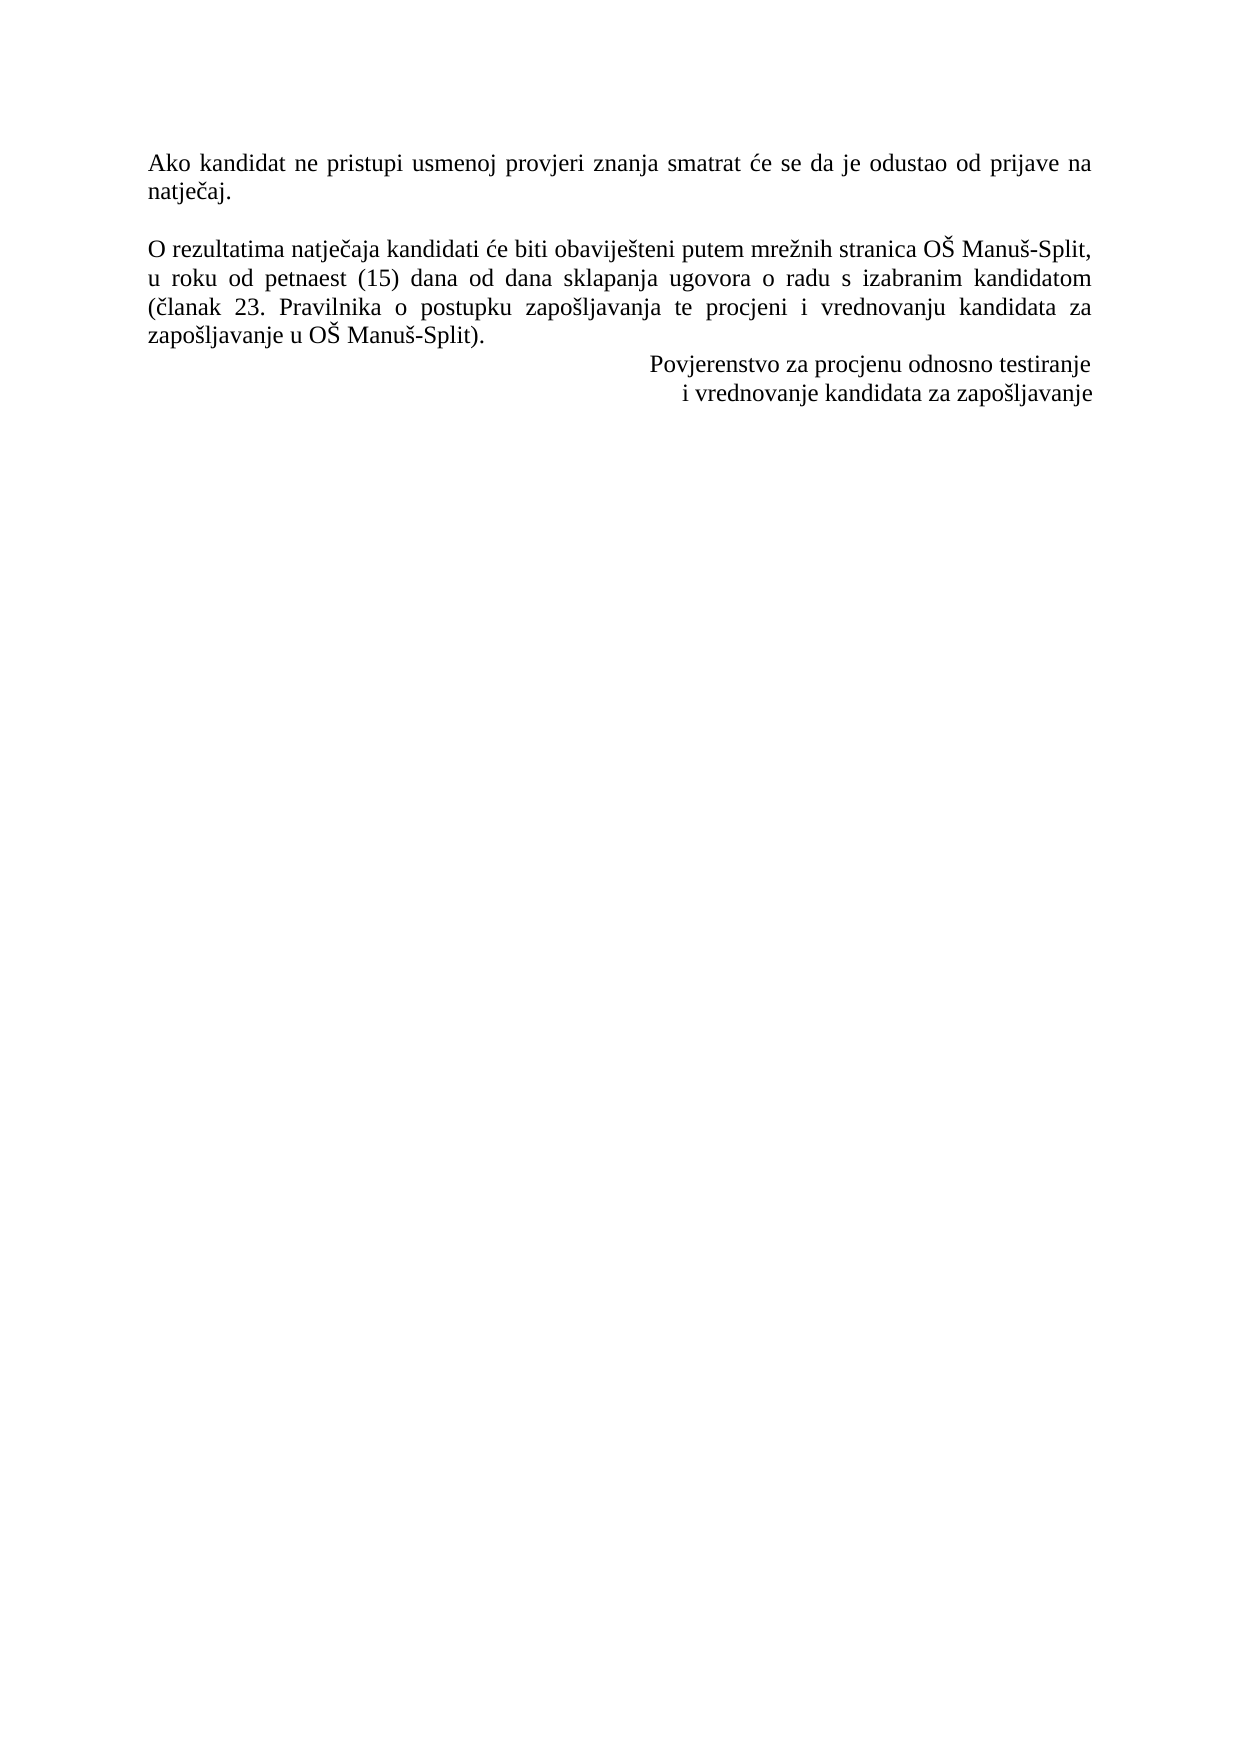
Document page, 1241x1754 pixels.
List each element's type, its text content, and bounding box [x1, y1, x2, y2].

text O rezultatima natječaja kandidati će biti obaviješteni putem mrežnih stranica OŠ Manuš-Split, u roku od petnaest (15) dana od dana sklapanja ugovora o radu s izabranim kandidatom (članak 23. Pravilnika o postupku zapošljavanja te procjeni i vrednovanju kandidata za zapošljavanje u OŠ Manuš-Split). [148, 234, 1093, 349]
text i vrednovanje kandidata za zapošljavanje [148, 378, 1093, 407]
text Ako kandidat ne pristupi usmenoj provjeri znanja smatrat će se da je odustao od prijave na natječaj. [148, 148, 1093, 205]
text Povjerenstvo za procjenu odnosno testiranje [148, 349, 1093, 378]
